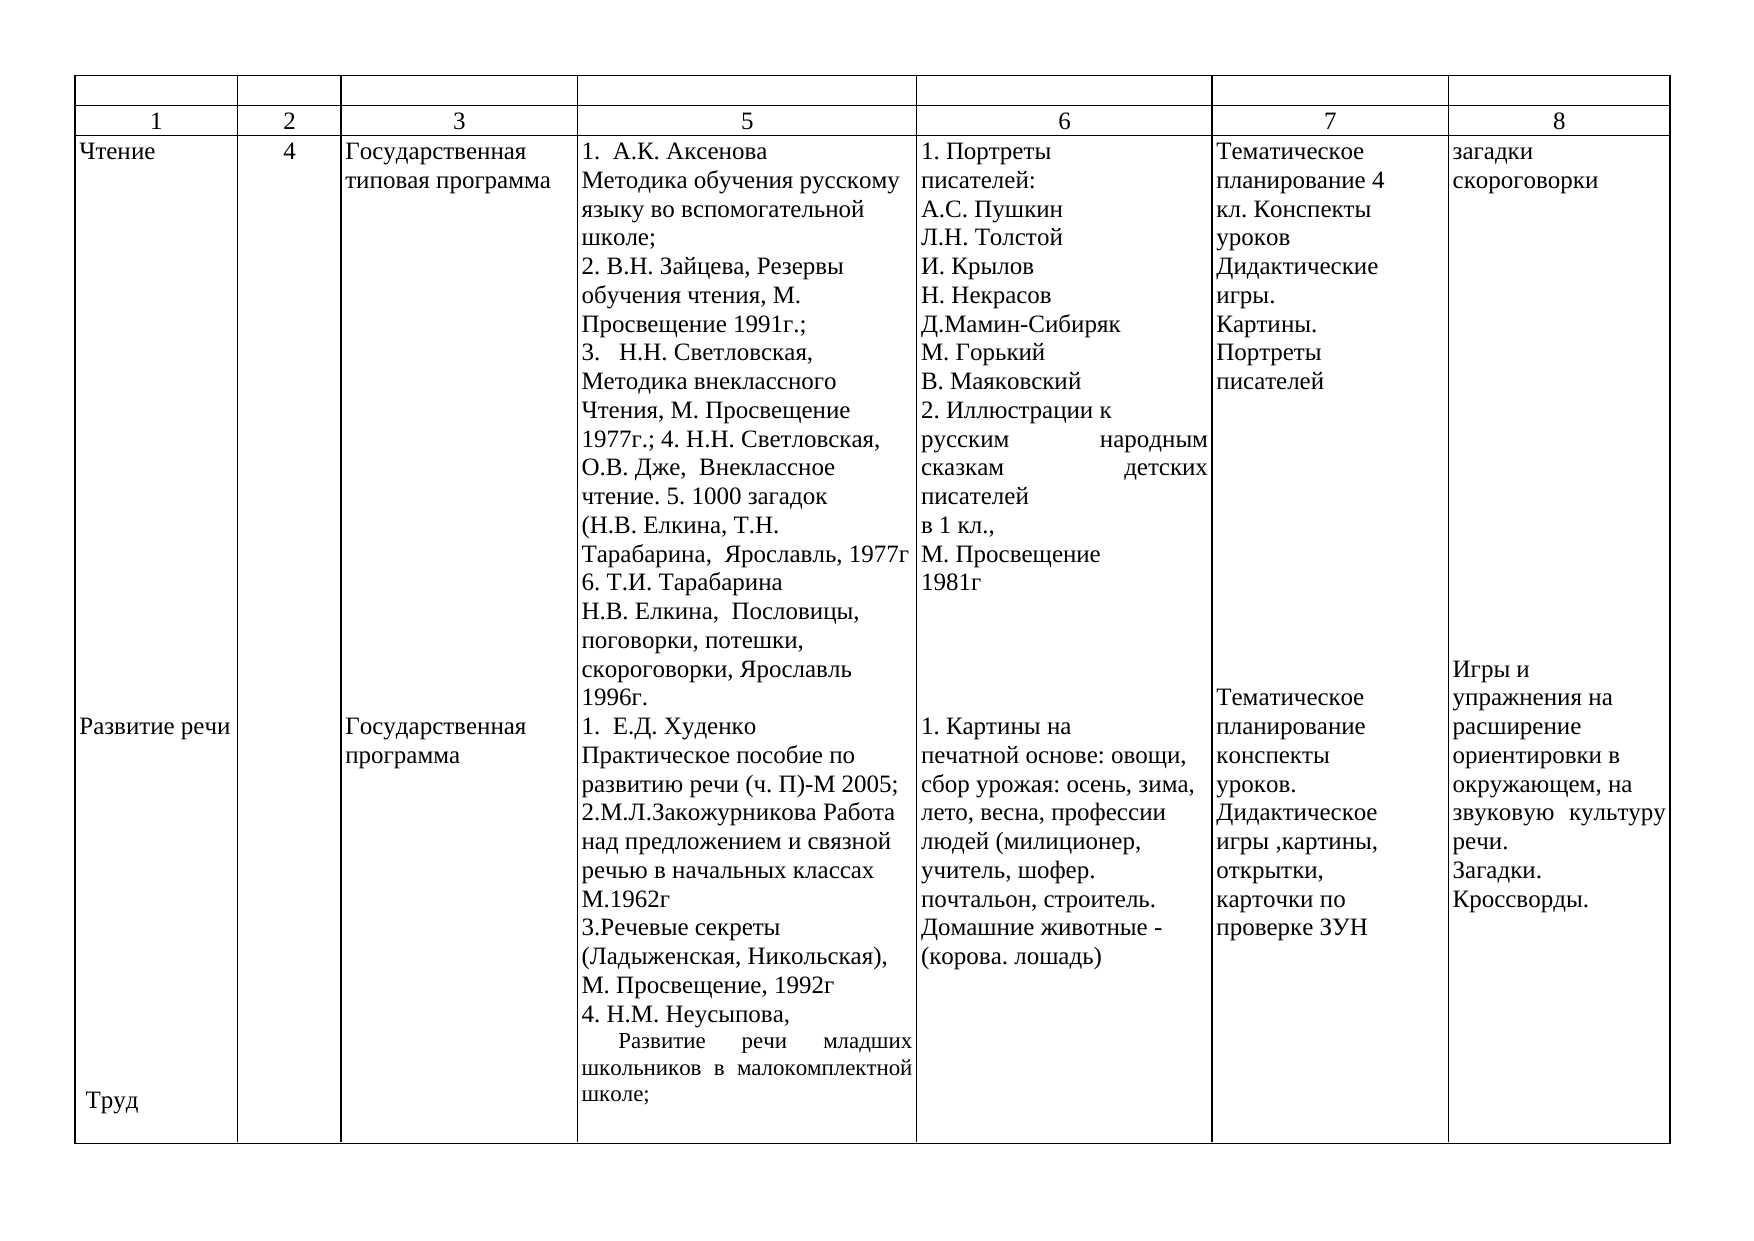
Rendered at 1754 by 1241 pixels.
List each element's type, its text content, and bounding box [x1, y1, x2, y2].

table_cell 6 [917, 106, 1211, 134]
table_cell 5 [578, 106, 916, 134]
table_cell 4 [238, 136, 340, 979]
table_cell 1 [76, 106, 237, 134]
table_cell 1. Портреты писателей: А.С. Пушкин Л.Н. Толстой И. Крылов Н. Некрасов Д.Мамин-Сибиряк М. Горький В. Маяковский 2. Иллюстрации к русским народным сказкам детских писателей в 1 кл., М. Просвещение 1981г 1. Картины на печатной основе: овощи, сбор урожая: осень, зима, лето, весна, профессии людей (милиционер, учитель, шофер. почтальон, строитель. Домашние животные - (корова. лошадь) [917, 136, 1211, 1142]
table_cell загадки скороговорки Игры и упражнения на расширение ориентировки в окружающем, на звуковую культуру речи. Загадки. Кроссворды. [1449, 136, 1669, 1142]
table_cell 2 [238, 106, 340, 134]
table_cell Тематическое планирование 4 кл. Конспекты уроков Дидактические игры. Картины. Портреты писателей Тематическое планирование конспекты уроков. Дидактическое игры ,картины, открытки, карточки по проверке ЗУН [1213, 136, 1448, 1142]
table_cell 7 [1213, 106, 1448, 134]
table_cell [238, 76, 340, 105]
table_cell 3 [342, 106, 577, 134]
table_cell Чтение Развитие речи Труд [76, 136, 237, 1142]
table_cell Государственная типовая программа Государственная программа [342, 136, 577, 1142]
table_cell [238, 979, 340, 1142]
table_cell 1. А.К. Аксенова Методика обучения русскому языку во вспомогательной школе; 2. В.Н. Зайцева, Резервы обучения чтения, М. Просвещение 1991г.; 3. Н.Н. Светловская, Методика внеклассного Чтения, М. Просвещение 1977г.; 4. Н.Н. Светловская, О.В. Дже, Внеклассное чтение. 5. 1000 загадок (Н.В. Елкина, Т.Н. Тарабарина, Ярославль, 1977г 6. Т.И. Тарабарина Н.В. Елкина, Пословицы, поговорки, потешки, скороговорки, Ярославль 1996г. 1. Е.Д. Худенко Практическое пособие по развитию речи (ч. П)-М 2005; 2.М.Л.Закожурникова Работа над предложением и связной речью в начальных классах М.1962г 3.Речевые секреты (Ладыженская, Никольская), М. Просвещение, 1992г 4. Н.М. Неусыпова, Развитие речи младших школьников в малокомплектной школе; [578, 136, 916, 1142]
table_cell 8 [1449, 106, 1669, 134]
